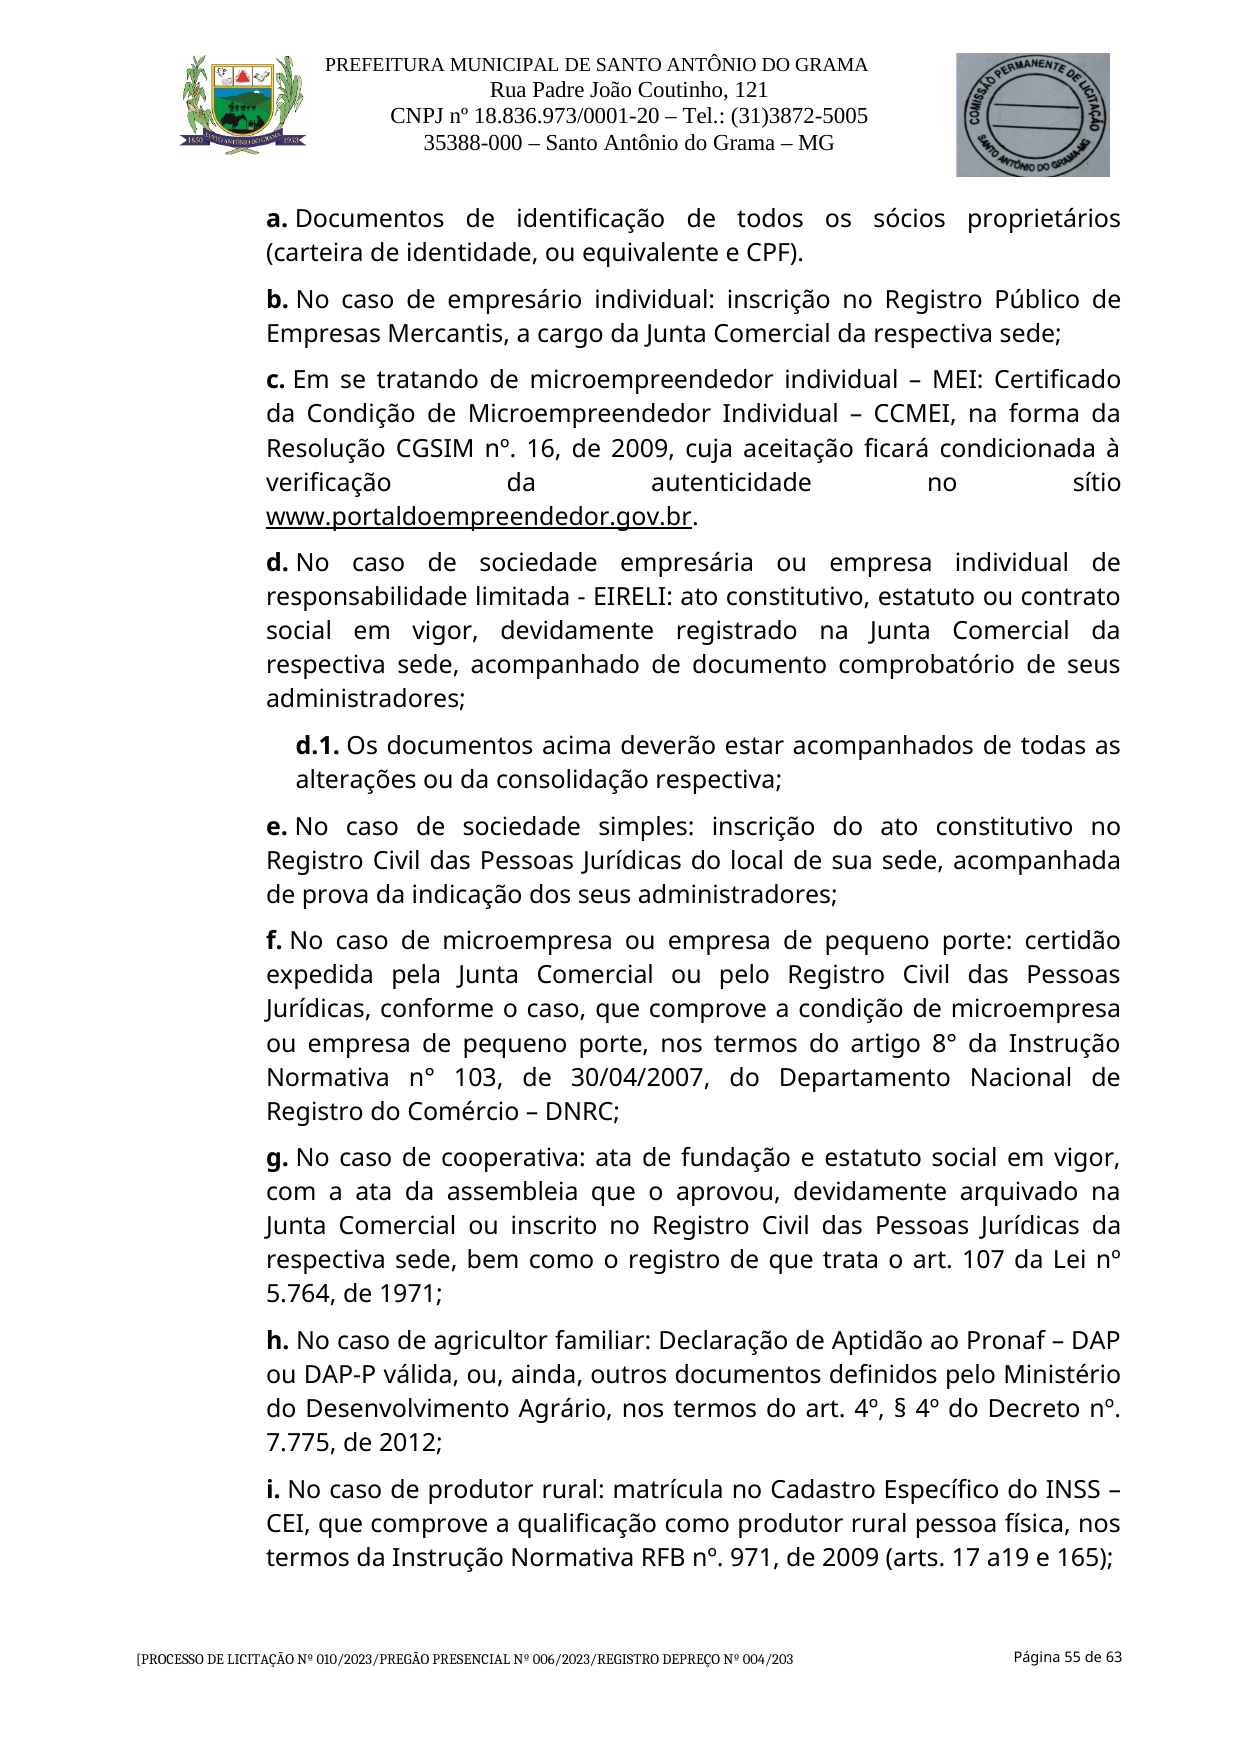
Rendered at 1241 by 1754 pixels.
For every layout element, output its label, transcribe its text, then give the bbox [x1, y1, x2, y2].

list No caso de empresário individual: inscrição no Registro Público de Empresas Mercantis, a cargo da Junta Comercial da respectiva sede; [266, 281, 1122, 349]
picture [956, 53, 1110, 177]
list No caso de agricultor familiar: Declaração de Aptidão ao Pronaf – DAP ou DAP-P válida, ou, ainda, outros documentos definidos pelo Ministério do Desenvolvimento Agrário, nos termos do art. 4º, § 4º do Decreto nº. 7.775, de 2012; [266, 1323, 1122, 1459]
list Em se tratando de microempreendedor individual – MEI: Certificado da Condição de Microempreendedor Individual – CCMEI, na forma da Resolução CGSIM nº. 16, de 2009, cuja aceitação ficará condicionada à verificação da autenticidade no sítio www.portaldoempreendedor.gov.br. [266, 362, 1122, 532]
list No caso de sociedade simples: inscrição do ato constitutivo no Registro Civil das Pessoas Jurídicas do local de sua sede, acompanhada de prova da indicação dos seus administradores; [266, 808, 1122, 911]
list No caso de microempresa ou empresa de pequeno porte: certidão expedida pela Junta Comercial ou pelo Registro Civil das Pessoas Jurídicas, conforme o caso, que comprove a condição de microempresa ou empresa de pequeno porte, nos termos do artigo 8° da Instrução Normativa n° 103, de 30/04/2007, do Departamento Nacional de Registro do Comércio – DNRC; [266, 923, 1122, 1127]
list Documentos de identificação de todos os sócios proprietários (carteira de identidade, ou equivalente e CPF). [266, 201, 1122, 269]
list No caso de produtor rural: matrícula no Cadastro Específico do INSS – CEI, que comprove a qualificação como produtor rural pessoa física, nos termos da Instrução Normativa RFB nº. 971, de 2009 (arts. 17 a19 e 165); [266, 1471, 1122, 1574]
list No caso de sociedade empresária ou empresa individual de responsabilidade limitada - EIRELI: ato constitutivo, estatuto ou contrato social em vigor, devidamente registrado na Junta Comercial da respectiva sede, acompanhado de documento comprobatório de seus administradores; [266, 545, 1122, 715]
list No caso de cooperativa: ata de fundação e estatuto social em vigor, com a ata da assembleia que o aprovou, devidamente arquivado na Junta Comercial ou inscrito no Registro Civil das Pessoas Jurídicas da respectiva sede, bem como o registro de que trata o art. 107 da Lei nº 5.764, de 1971; [266, 1140, 1122, 1310]
list Os documentos acima deverão estar acompanhados de todas as alterações ou da consolidação respectiva; [295, 728, 1122, 796]
picture [178, 55, 307, 155]
